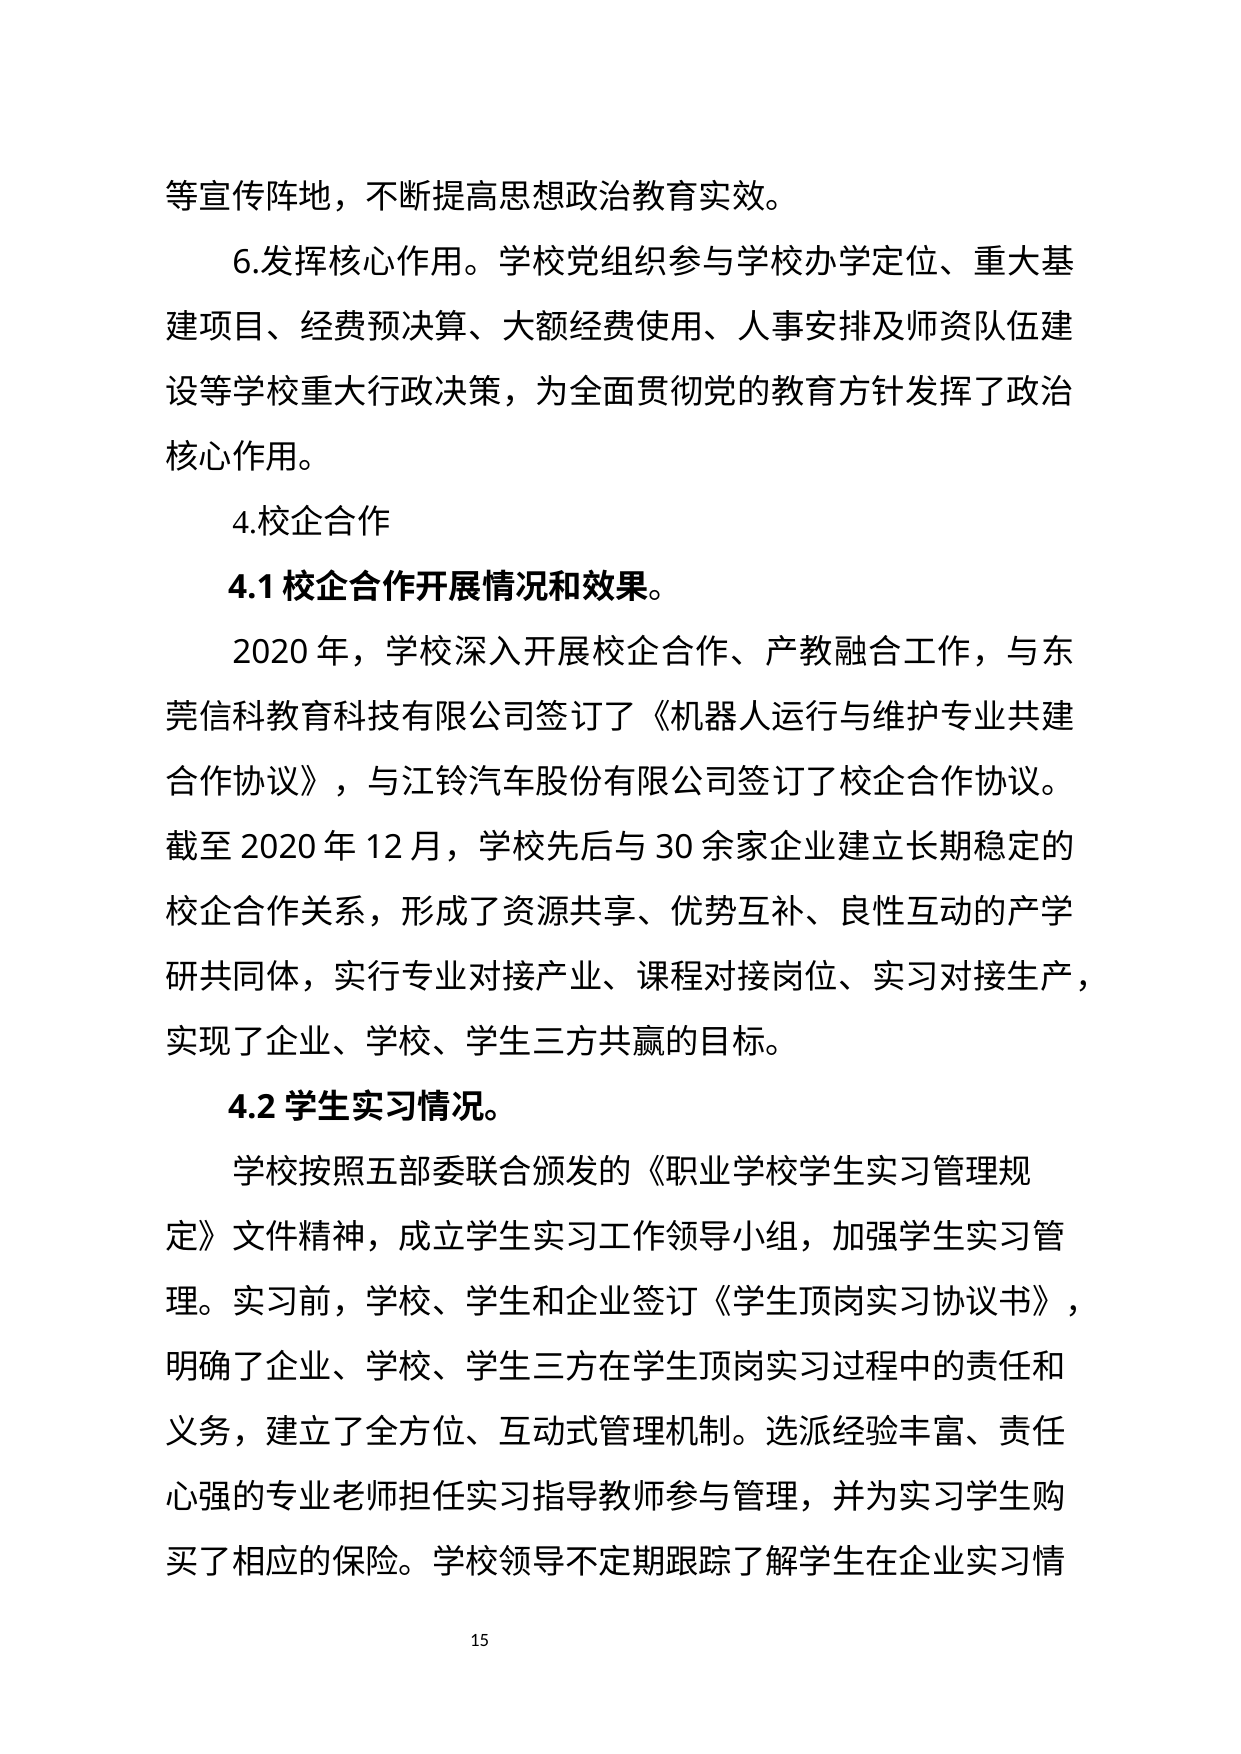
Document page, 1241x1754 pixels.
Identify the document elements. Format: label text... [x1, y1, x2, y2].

text 2020年，学校深入开展校企合作、产教融合工作，与东莞信科教育科技有限公司签订了《机器人运行与维护专业共建合作协议》，与江铃汽车股份有限公司签订了校企合作协议。截至2020年12月，学校先后与30余家企业建立长期稳定的校企合作关系，形成了资源共享、优势互补、良性互动的产学研共同体，实行专业对接产业、课程对接岗位、实习对接生产，实现了企业、学校、学生三方共赢的目标。 [165, 617, 1075, 1072]
list 6.发挥核心作用。学校党组织参与学校办学定位、重大基建项目、经费预决算、大额经费使用、人事安排及师资队伍建设等学校重大行政决策，为全面贯彻党的教育方针发挥了政治核心作用。 [165, 227, 1075, 487]
list 4.校企合作 [165, 487, 1075, 552]
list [165, 162, 1075, 227]
text 4.2 学生实习情况。 [165, 1072, 1075, 1137]
text 4.1校企合作开展情况和效果。 [165, 552, 1075, 617]
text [165, 1137, 1075, 1592]
